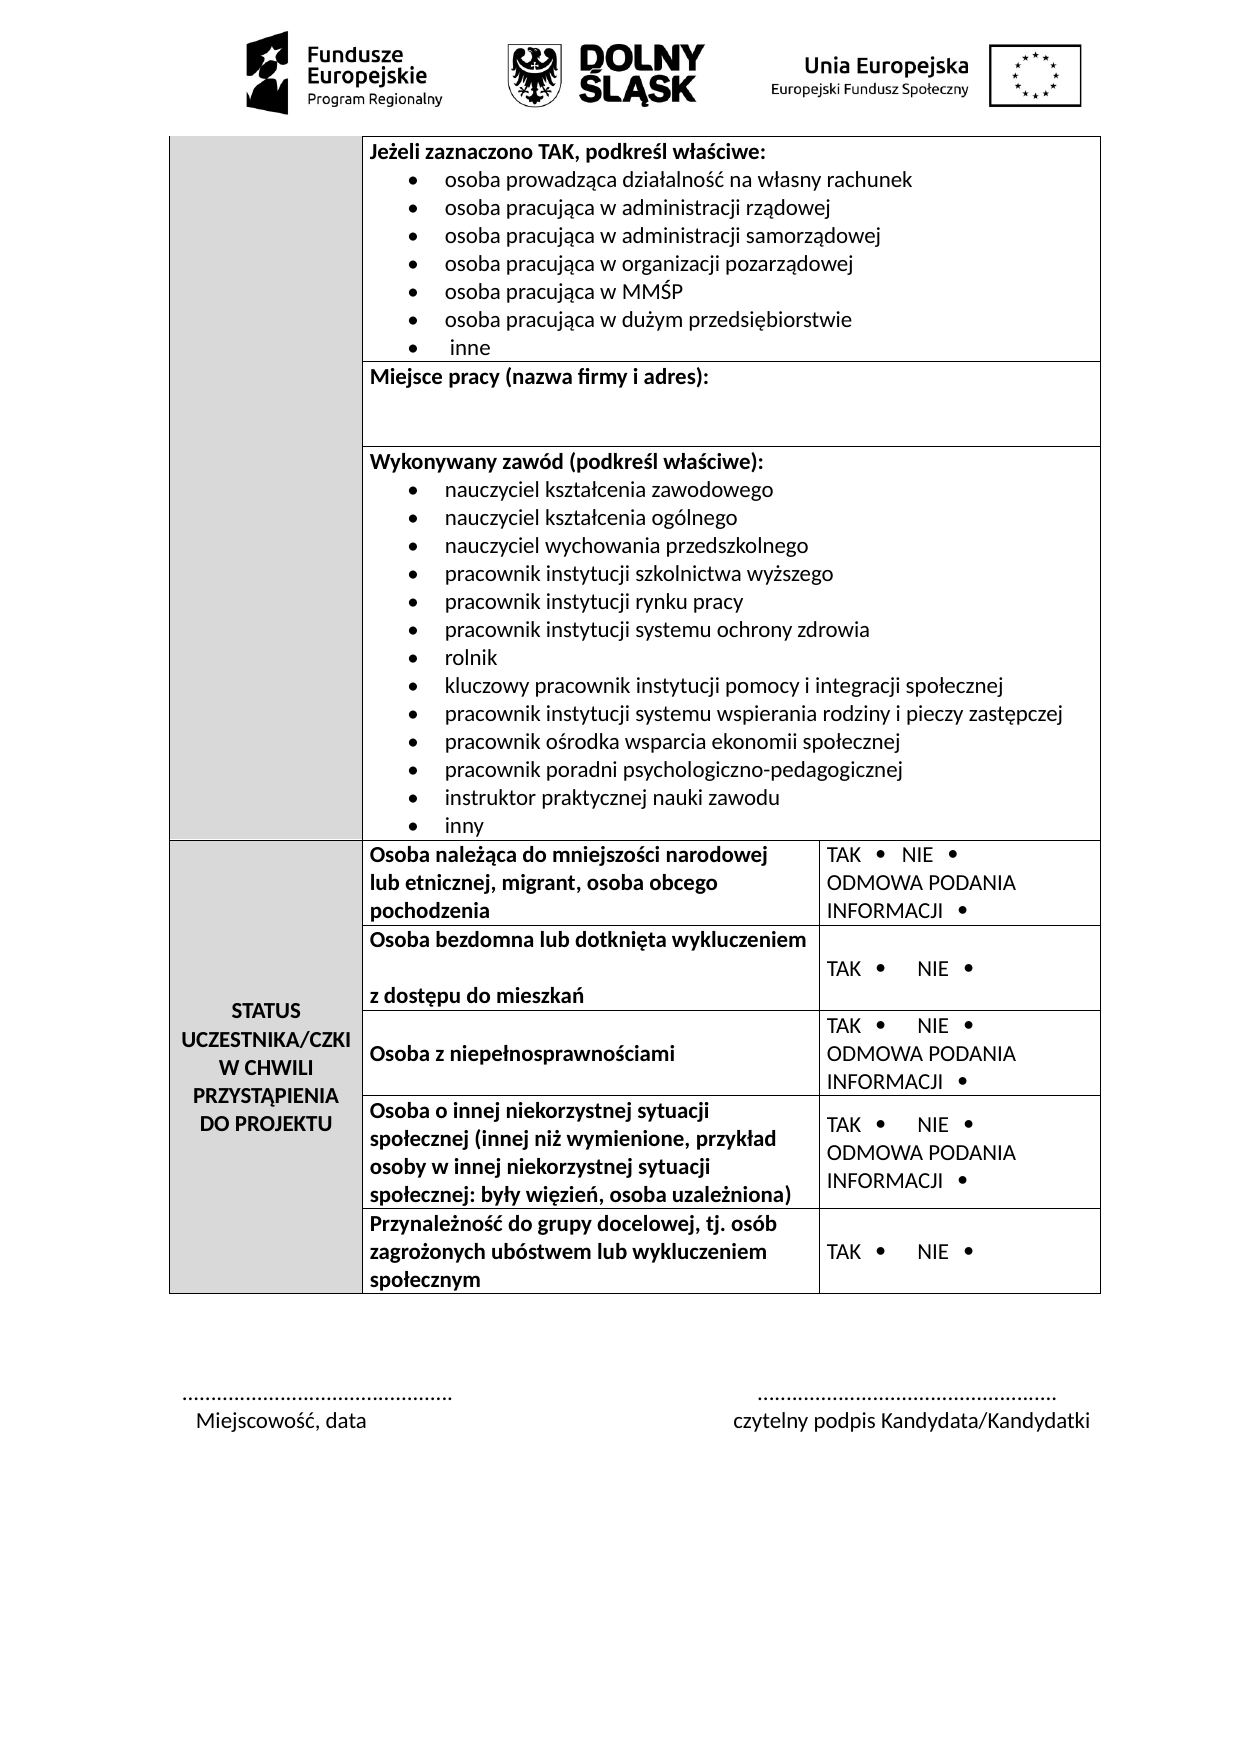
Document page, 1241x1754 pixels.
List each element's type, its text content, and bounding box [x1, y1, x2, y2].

table_cell STATUS UCZESTNIKA/CZKI W CHWILI PRZYSTĄPIENIA DO PROJEKTU [170, 841, 362, 1293]
picture [246, 24, 1082, 125]
table_cell Przynależność do grupy docelowej, tj. osób zagrożonych ubóstwem lub wykluczeniem społecznym [363, 1209, 819, 1293]
table_cell TAK  NIE  ODMOWA PODANIA INFORMACJI  [820, 1096, 1100, 1208]
table_cell Miejsce pracy (nazwa firmy i adres): [363, 362, 1100, 446]
table_cell Wykonywany zawód (podkreśl właściwe): nauczyciel kształcenia zawodowego nauczyciel kształcenia ogólnego nauczyciel wychowania przedszkolnego pracownik instytucji szkolnictwa wyższego pracownik instytucji rynku pracy pracownik instytucji systemu ochrony zdrowia rolnik kluczowy pracownik instytucji pomocy i integracji społecznej pracownik instytucji systemu wspierania rodziny i pieczy zastępczej pracownik ośrodka wsparcia ekonomii społecznej pracownik poradni psychologiczno-pedagogicznej instruktor praktycznej nauki zawodu inny [363, 447, 1100, 839]
table_cell TAK  NIE  ODMOWA PODANIA INFORMACJI  [820, 1011, 1100, 1095]
table_cell Jeżeli zaznaczono TAK, podkreśl właściwe: osoba prowadząca działalność na własny rachunek osoba pracująca w administracji rządowej osoba pracująca w administracji samorządowej osoba pracująca w organizacji pozarządowej osoba pracująca w MMŚP osoba pracująca w dużym przedsiębiorstwie inne [363, 137, 1100, 361]
table_cell TAK  NIE  [820, 926, 1100, 1010]
table_cell TAK  NIE  ODMOWA PODANIA INFORMACJI  [820, 841, 1100, 924]
text Miejscowość, data czytelny podpis Kandydata/Kandydatki [148, 1406, 1092, 1434]
table_cell Osoba z niepełnosprawnościami [363, 1011, 819, 1095]
table_cell Osoba należąca do mniejszości narodowej lub etnicznej, migrant, osoba obcego pochodzenia [363, 841, 819, 924]
text ............................................... .................................................... [148, 1378, 1092, 1406]
table_cell Osoba bezdomna lub dotknięta wykluczeniem z dostępu do mieszkań [363, 926, 819, 1010]
table_cell TAK  NIE  [820, 1209, 1100, 1293]
table_cell Osoba o innej niekorzystnej sytuacji społecznej (innej niż wymienione, przykład osoby w innej niekorzystnej sytuacji społecznej: były więzień, osoba uzależniona) [363, 1096, 819, 1208]
